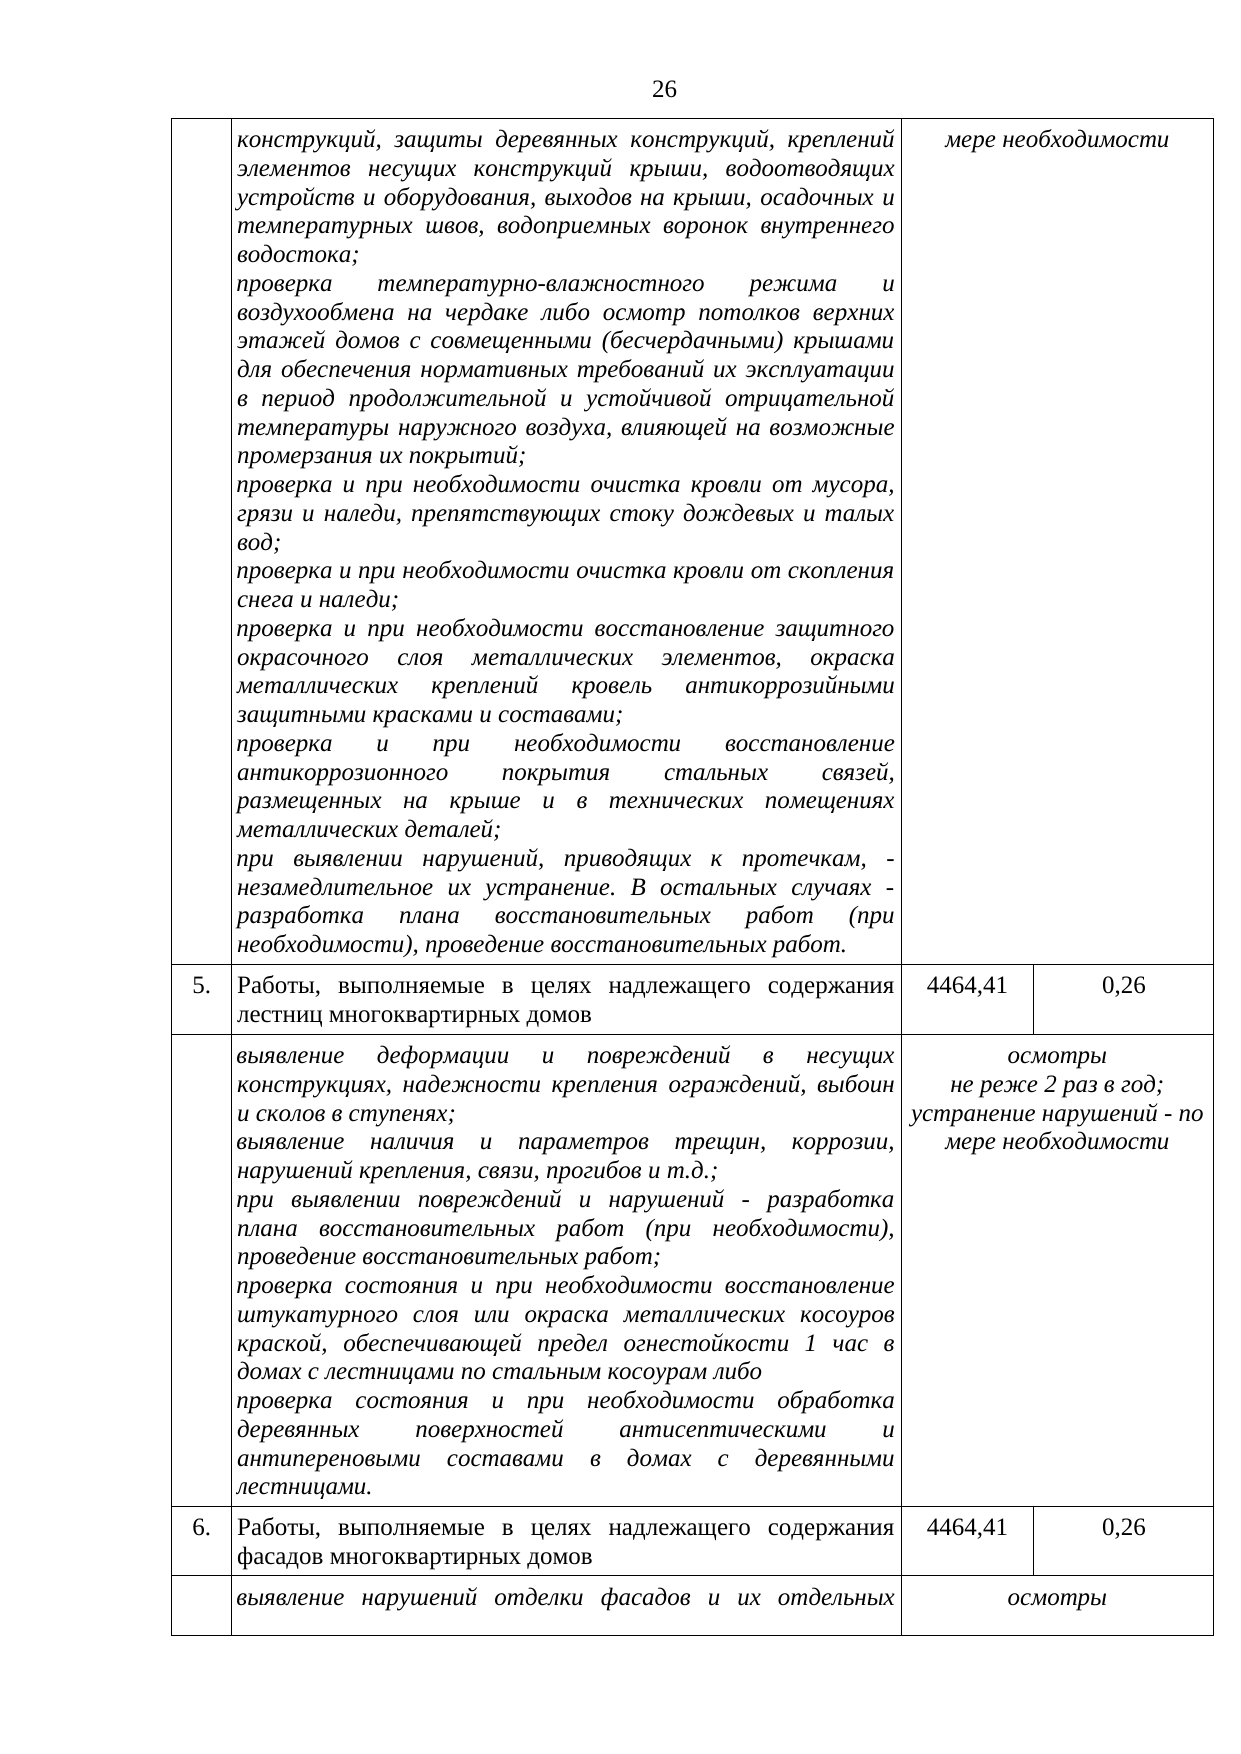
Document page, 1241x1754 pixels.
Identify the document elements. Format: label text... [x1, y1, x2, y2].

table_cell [902, 119, 1213, 964]
table_cell 0,26 [1034, 965, 1213, 1034]
table_cell выявление деформации и повреждений в несущих конструкциях, надежности крепления ограждений, выбоин и сколов в ступенях; выявление наличия и параметров трещин, коррозии, нарушений крепления, связи, прогибов и т.д.; при выявлении повреждений и нарушений - разработка плана восстановительных работ (при необходимости), проведение восстановительных работ; проверка состояния и при необходимости восстановление штукатурного слоя или окраска металлических косоуров краской, обеспечивающей предел огнестойкости 1 час в домах с лестницами по стальным косоурам либо проверка состояния и при необходимости обработка деревянных поверхностей антисептическими и антипереновыми составами в домах с деревянными лестницами. [232, 1035, 901, 1506]
table_cell 5. [172, 965, 231, 1034]
table_cell 4464,41 [902, 1507, 1033, 1575]
table_cell 4464,41 [902, 965, 1033, 1034]
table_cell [232, 1576, 901, 1635]
table_cell 6. [172, 1507, 231, 1575]
table_cell [172, 1576, 231, 1635]
table_cell 0,26 [1034, 1507, 1213, 1575]
table_cell осмотры не реже 2 раз в год; устранение нарушений - по мере необходимости [902, 1035, 1213, 1506]
table_cell [172, 1035, 231, 1506]
table_cell [172, 119, 231, 964]
table_cell Работы, выполняемые в целях надлежащего содержания фасадов многоквартирных домов [232, 1507, 901, 1575]
table_cell Работы, выполняемые в целях надлежащего содержания лестниц многоквартирных домов [232, 965, 901, 1034]
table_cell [232, 119, 901, 964]
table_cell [902, 1576, 1213, 1635]
